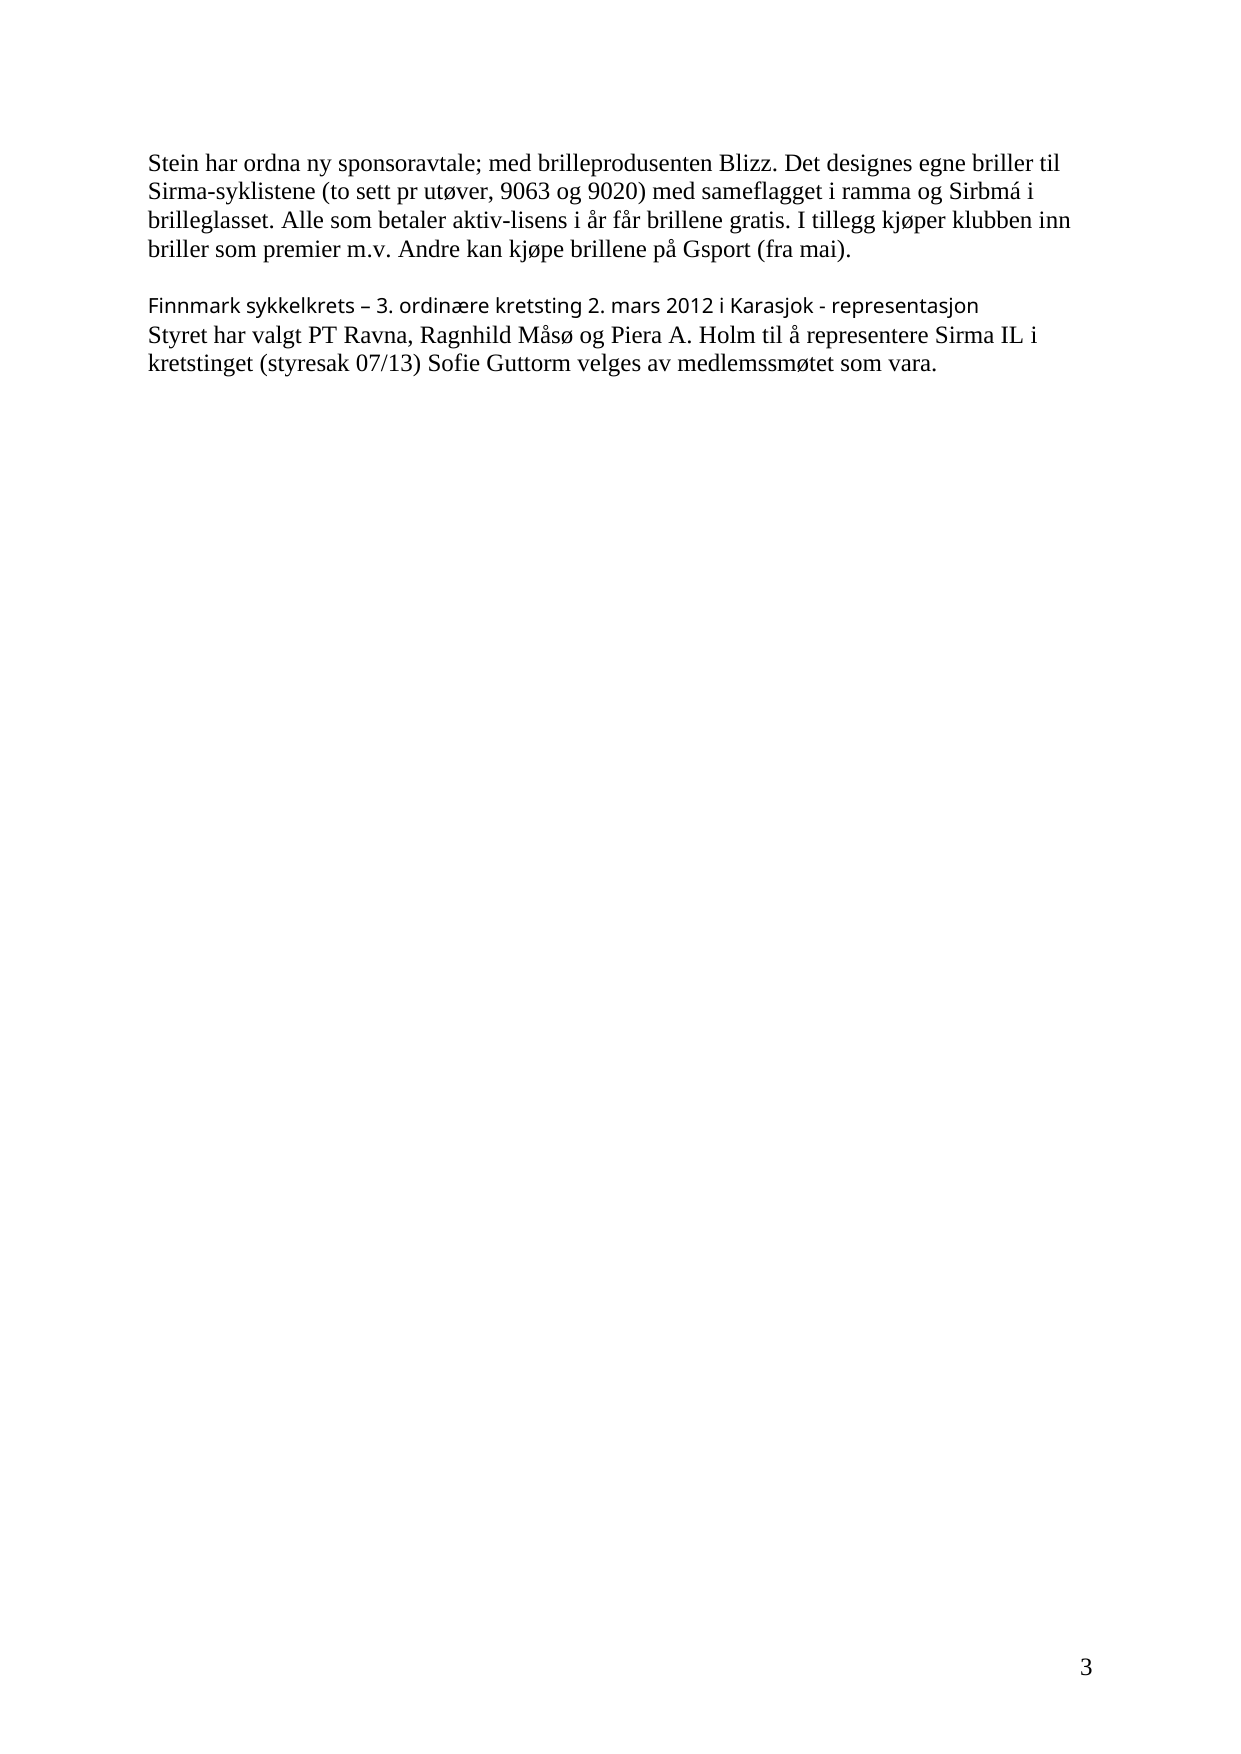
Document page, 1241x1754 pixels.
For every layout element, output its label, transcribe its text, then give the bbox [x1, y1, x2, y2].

text Styret har valgt PT Ravna, Ragnhild Måsø og Piera A. Holm til å representere Sirma IL i kretstinget (styresak 07/13) Sofie Guttorm velges av medlemssmøtet som vara. [148, 320, 1093, 377]
text Finnmark sykkelkrets – 3. ordinære kretsting 2. mars 2012 i Karasjok - representasjon [148, 291, 1093, 320]
text Stein har ordna ny sponsoravtale; med brilleprodusenten Blizz. Det designes egne briller til Sirma-syklistene (to sett pr utøver, 9063 og 9020) med sameflagget i ramma og Sirbmá i brilleglasset. Alle som betaler aktiv-lisens i år får brillene gratis. I tillegg kjøper klubben inn briller som premier m.v. Andre kan kjøpe brillene på Gsport (fra mai). [148, 148, 1093, 263]
